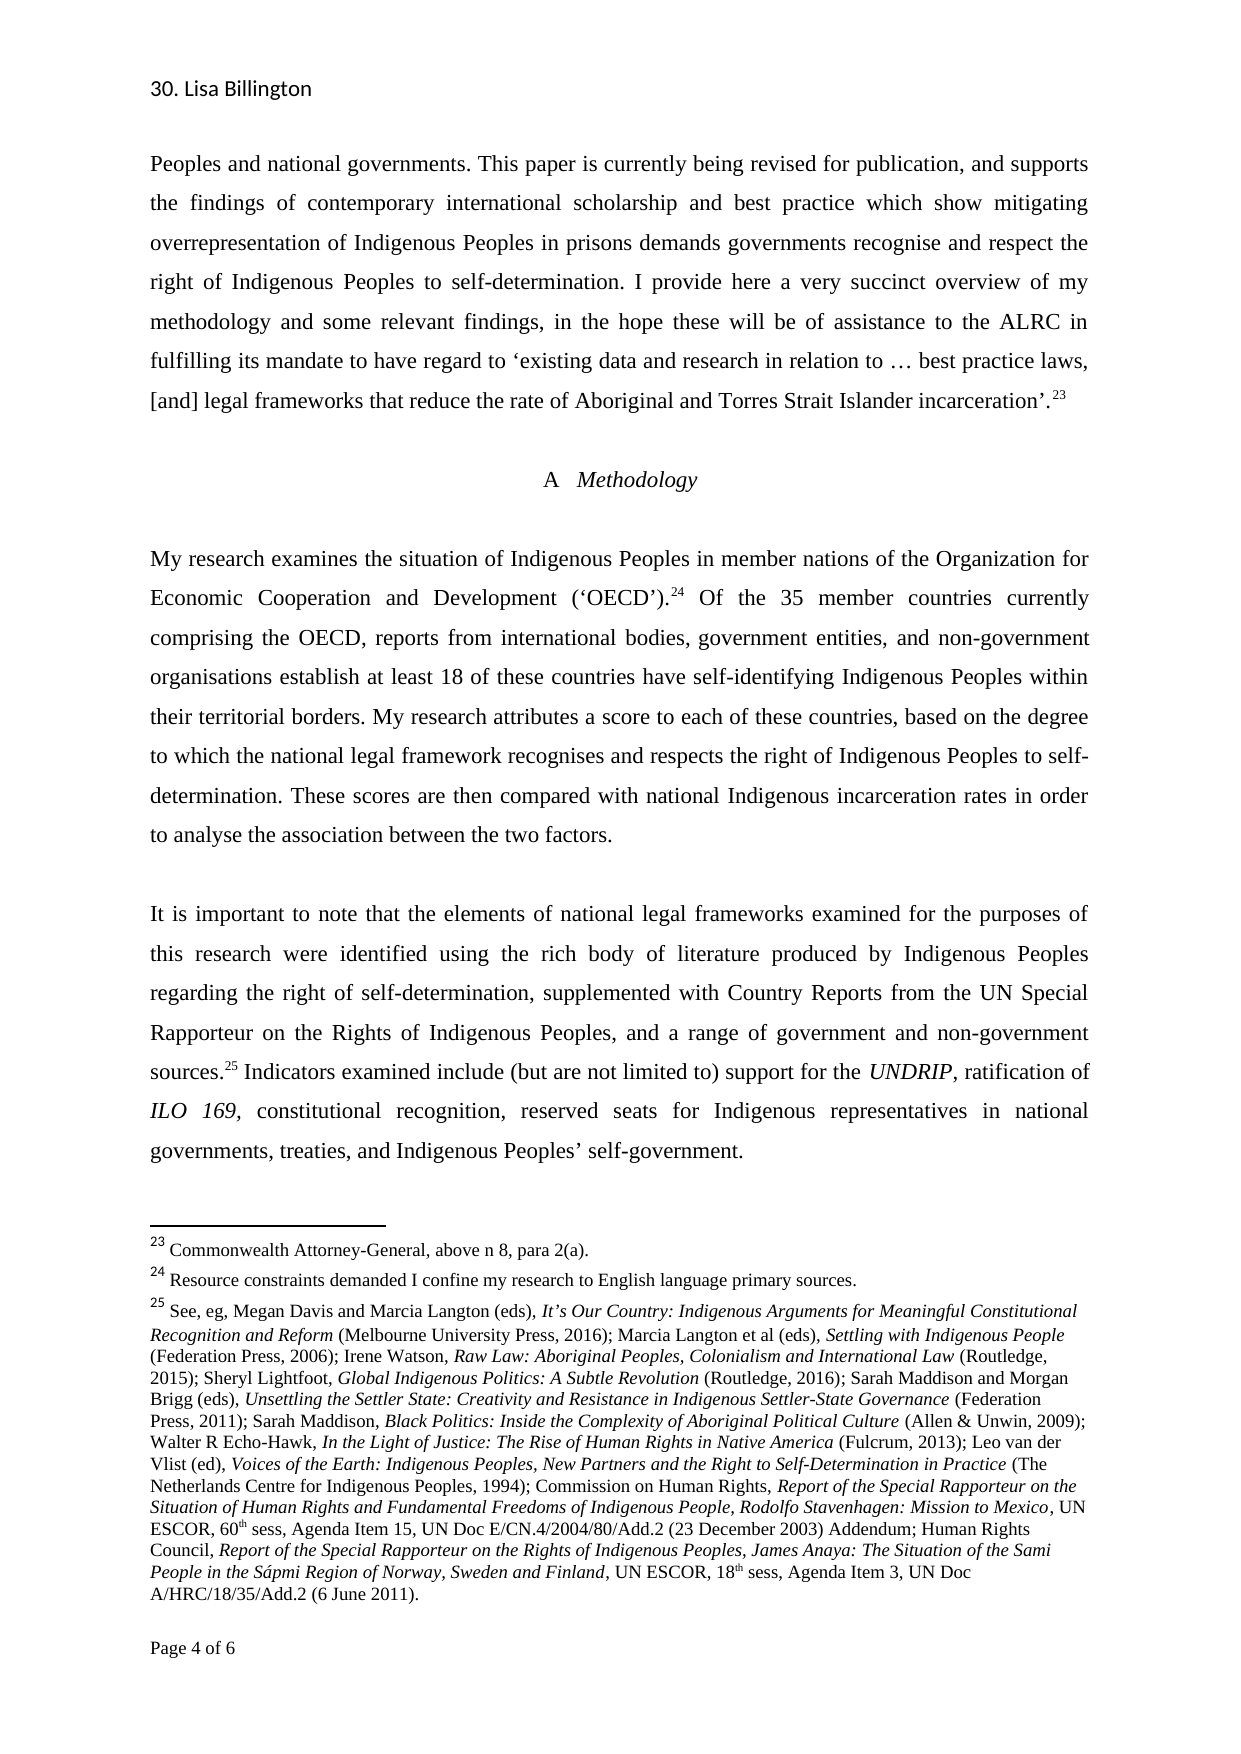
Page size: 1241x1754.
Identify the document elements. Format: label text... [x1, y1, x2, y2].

text It is important to note that the elements of national legal frameworks examined for the purposes of this research were identified using the rich body of literature produced by Indigenous Peoples regarding the right of self-determination, supplemented with Country Reports from the UN Special Rapporteur on the Rights of Indigenous Peoples, and a range of government and non-government sources. Indicators examined include (but are not limited to) support for the UNDRIP, ratification of ILO 169, constitutional recognition, reserved seats for Indigenous representatives in national governments, treaties, and Indigenous Peoples’ self-government. [150, 900, 1090, 1163]
text A Methodology [150, 466, 1090, 492]
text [150, 150, 1090, 413]
text My research examines the situation of Indigenous Peoples in member nations of the Organization for Economic Cooperation and Development (‘OECD’). Of the 35 member countries currently comprising the OECD, reports from international bodies, government entities, and non-government organisations establish at least 18 of these countries have self-identifying Indigenous Peoples within their territorial borders. My research attributes a score to each of these countries, based on the degree to which the national legal framework recognises and respects the right of Indigenous Peoples to self-determination. These scores are then compared with national Indigenous incarceration rates in order to analyse the association between the two factors. [150, 545, 1090, 847]
